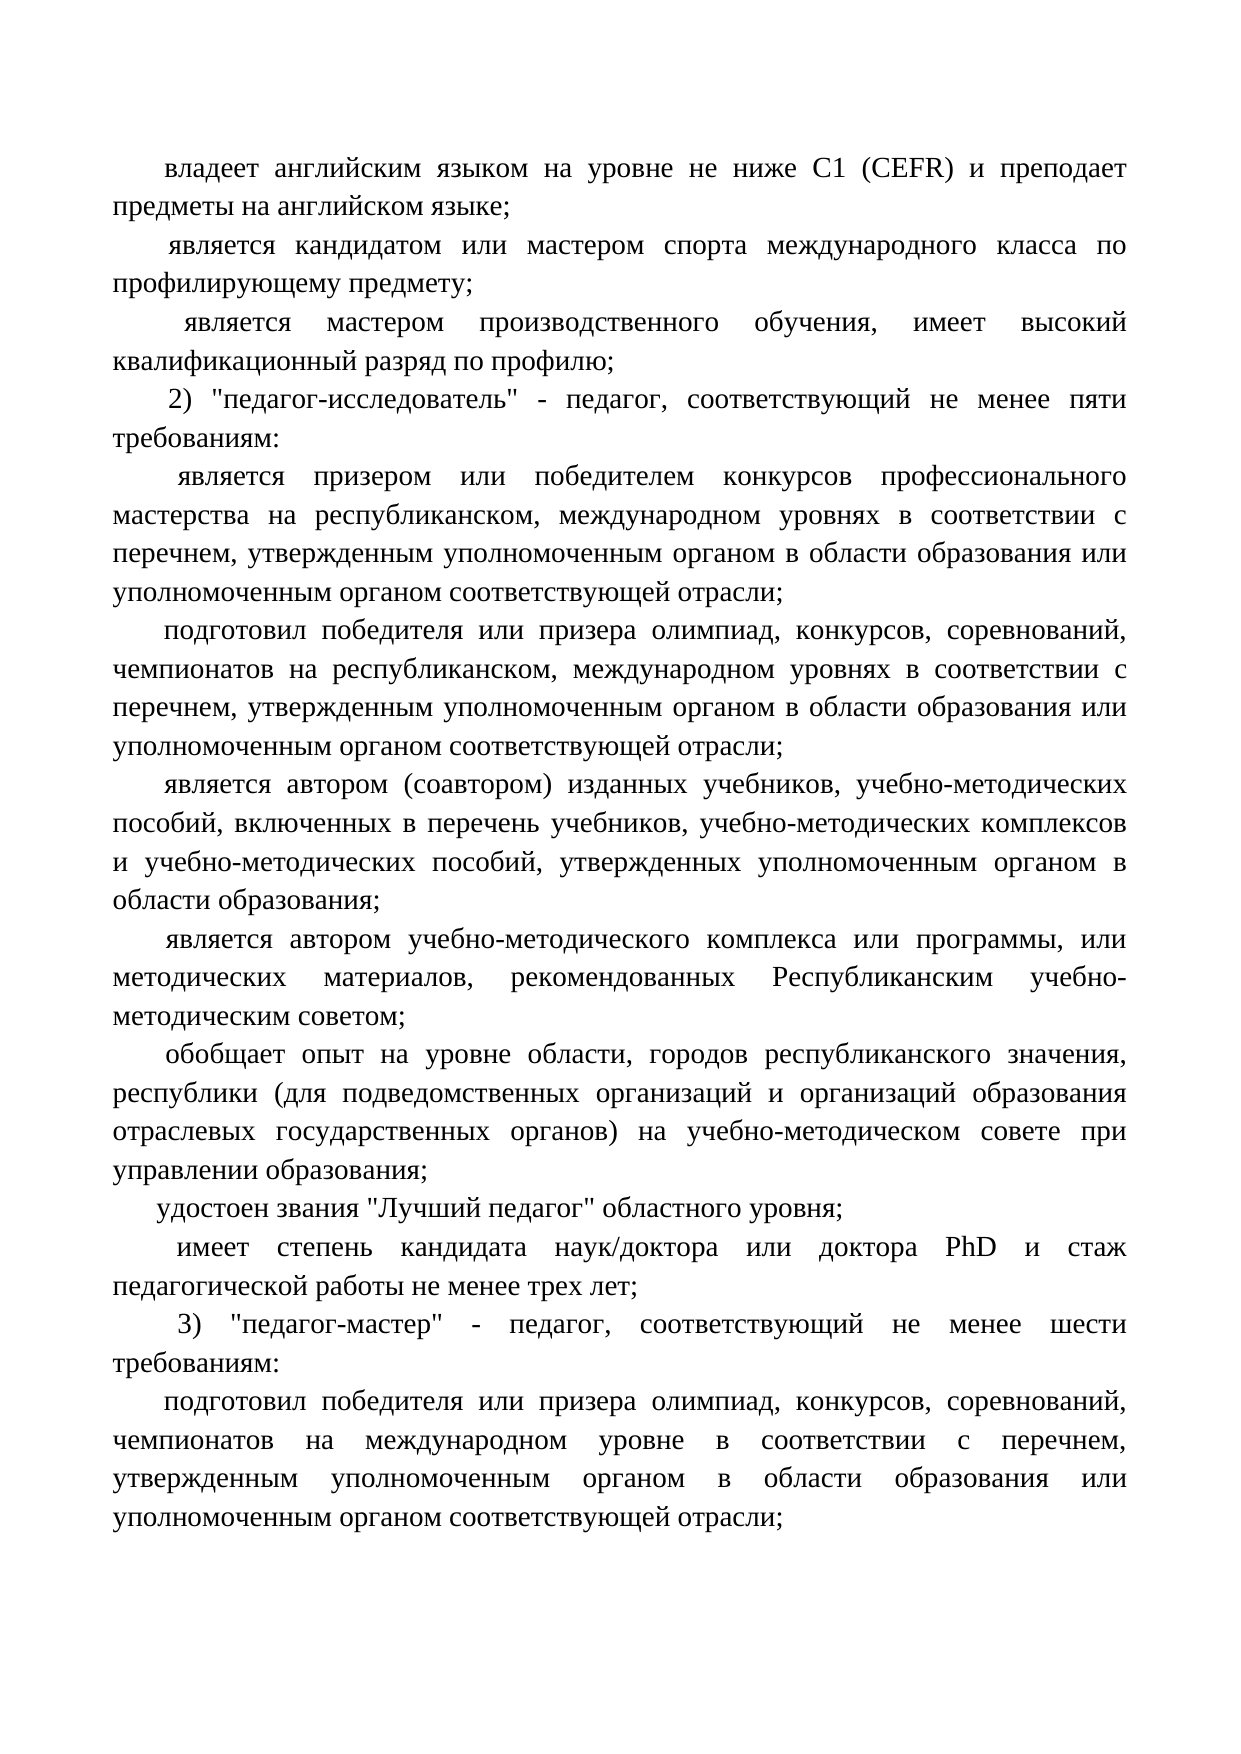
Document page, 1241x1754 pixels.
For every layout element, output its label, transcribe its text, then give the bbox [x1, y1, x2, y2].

text подготовил победителя или призера олимпиад, конкурсов, соревнований, чемпионатов на республиканском, международном уровнях в соответствии с перечнем, утвержденным уполномоченным органом в области образования или уполномоченным органом соответствующей отрасли; [112, 612, 1128, 762]
text является кандидатом или мастером спорта международного класса по профилирующему предмету; [112, 227, 1128, 299]
text владеет английским языком на уровне не ниже С1 (CEFR) и преподает предметы на английском языке; [112, 150, 1128, 222]
text обобщает опыт на уровне области, городов республиканского значения, республики (для подведомственных организаций и организаций образования отраслевых государственных органов) на учебно-методическом совете при управлении образования; [112, 1036, 1128, 1186]
text 3) "педагог-мастер" - педагог, соответствующий не менее шести требованиям: [112, 1306, 1128, 1378]
text 2) "педагог-исследователь" - педагог, соответствующий не менее пяти требованиям: [112, 381, 1128, 453]
text является автором учебно-методического комплекса или программы, или методических материалов, рекомендованных Республиканским учебно-методическим советом; [112, 921, 1128, 1031]
text является призером или победителем конкурсов профессионального мастерства на республиканском, международном уровнях в соответствии с перечнем, утвержденным уполномоченным органом в области образования или уполномоченным органом соответствующей отрасли; [112, 458, 1128, 607]
text удостоен звания "Лучший педагог" областного уровня; [112, 1191, 1128, 1224]
text имеет степень кандидата наук/доктора или доктора PhD и стаж педагогической работы не менее трех лет; [112, 1229, 1128, 1301]
text является мастером производственного обучения, имеет высокий квалификационный разряд по профилю; [112, 304, 1128, 376]
text является автором (соавтором) изданных учебников, учебно-методических пособий, включенных в перечень учебников, учебно-методических комплексов и учебно-методических пособий, утвержденных уполномоченным органом в области образования; [112, 767, 1128, 916]
text подготовил победителя или призера олимпиад, конкурсов, соревнований, чемпионатов на международном уровне в соответствии с перечнем, утвержденным уполномоченным органом в области образования или уполномоченным органом соответствующей отрасли; [112, 1383, 1128, 1532]
